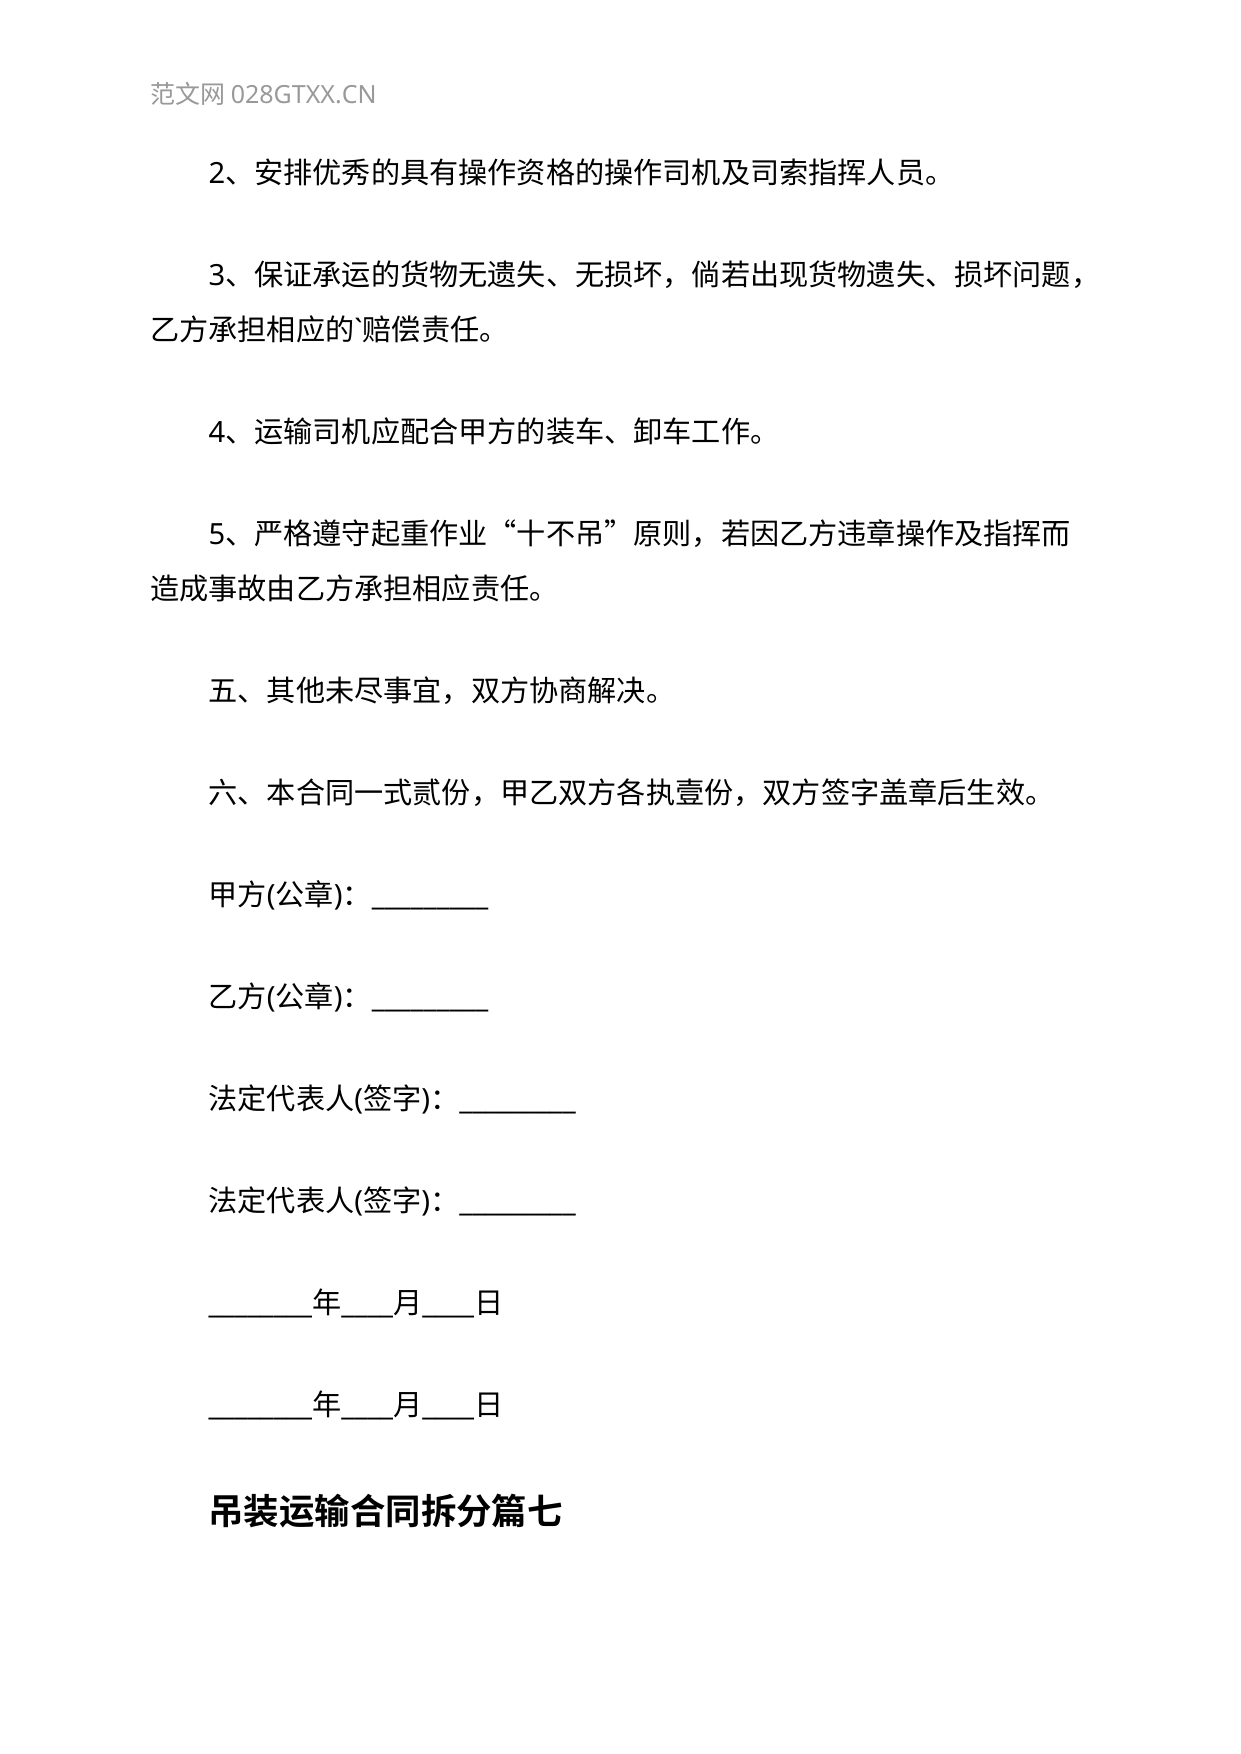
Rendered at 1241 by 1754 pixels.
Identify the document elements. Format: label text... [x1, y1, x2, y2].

text 4、运输司机应配合甲方的装车、卸车工作。 [150, 409, 1090, 451]
text 5、严格遵守起重作业“十不吊”原则，若因乙方违章操作及指挥而造成事故由乙方承担相应责任。 [150, 511, 1090, 608]
text 2、安排优秀的具有操作资格的操作司机及司索指挥人员。 [150, 150, 1090, 192]
text 法定代表人(签字)：_________ [150, 1177, 1090, 1219]
text ________年____月____日 [150, 1279, 1090, 1322]
text 法定代表人(签字)：_________ [150, 1075, 1090, 1118]
text 3、保证承运的货物无遗失、无损坏，倘若出现货物遗失、损坏问题，乙方承担相应的`赔偿责任。 [150, 252, 1090, 349]
text 甲方(公章)：_________ [150, 871, 1090, 914]
text 六、本合同一式贰份，甲乙双方各执壹份，双方签字盖章后生效。 [150, 769, 1090, 812]
text 吊装运输合同拆分篇七 [150, 1483, 1090, 1534]
text 五、其他未尽事宜，双方协商解决。 [150, 668, 1090, 710]
text ________年____月____日 [150, 1381, 1090, 1423]
text 乙方(公章)：_________ [150, 973, 1090, 1016]
